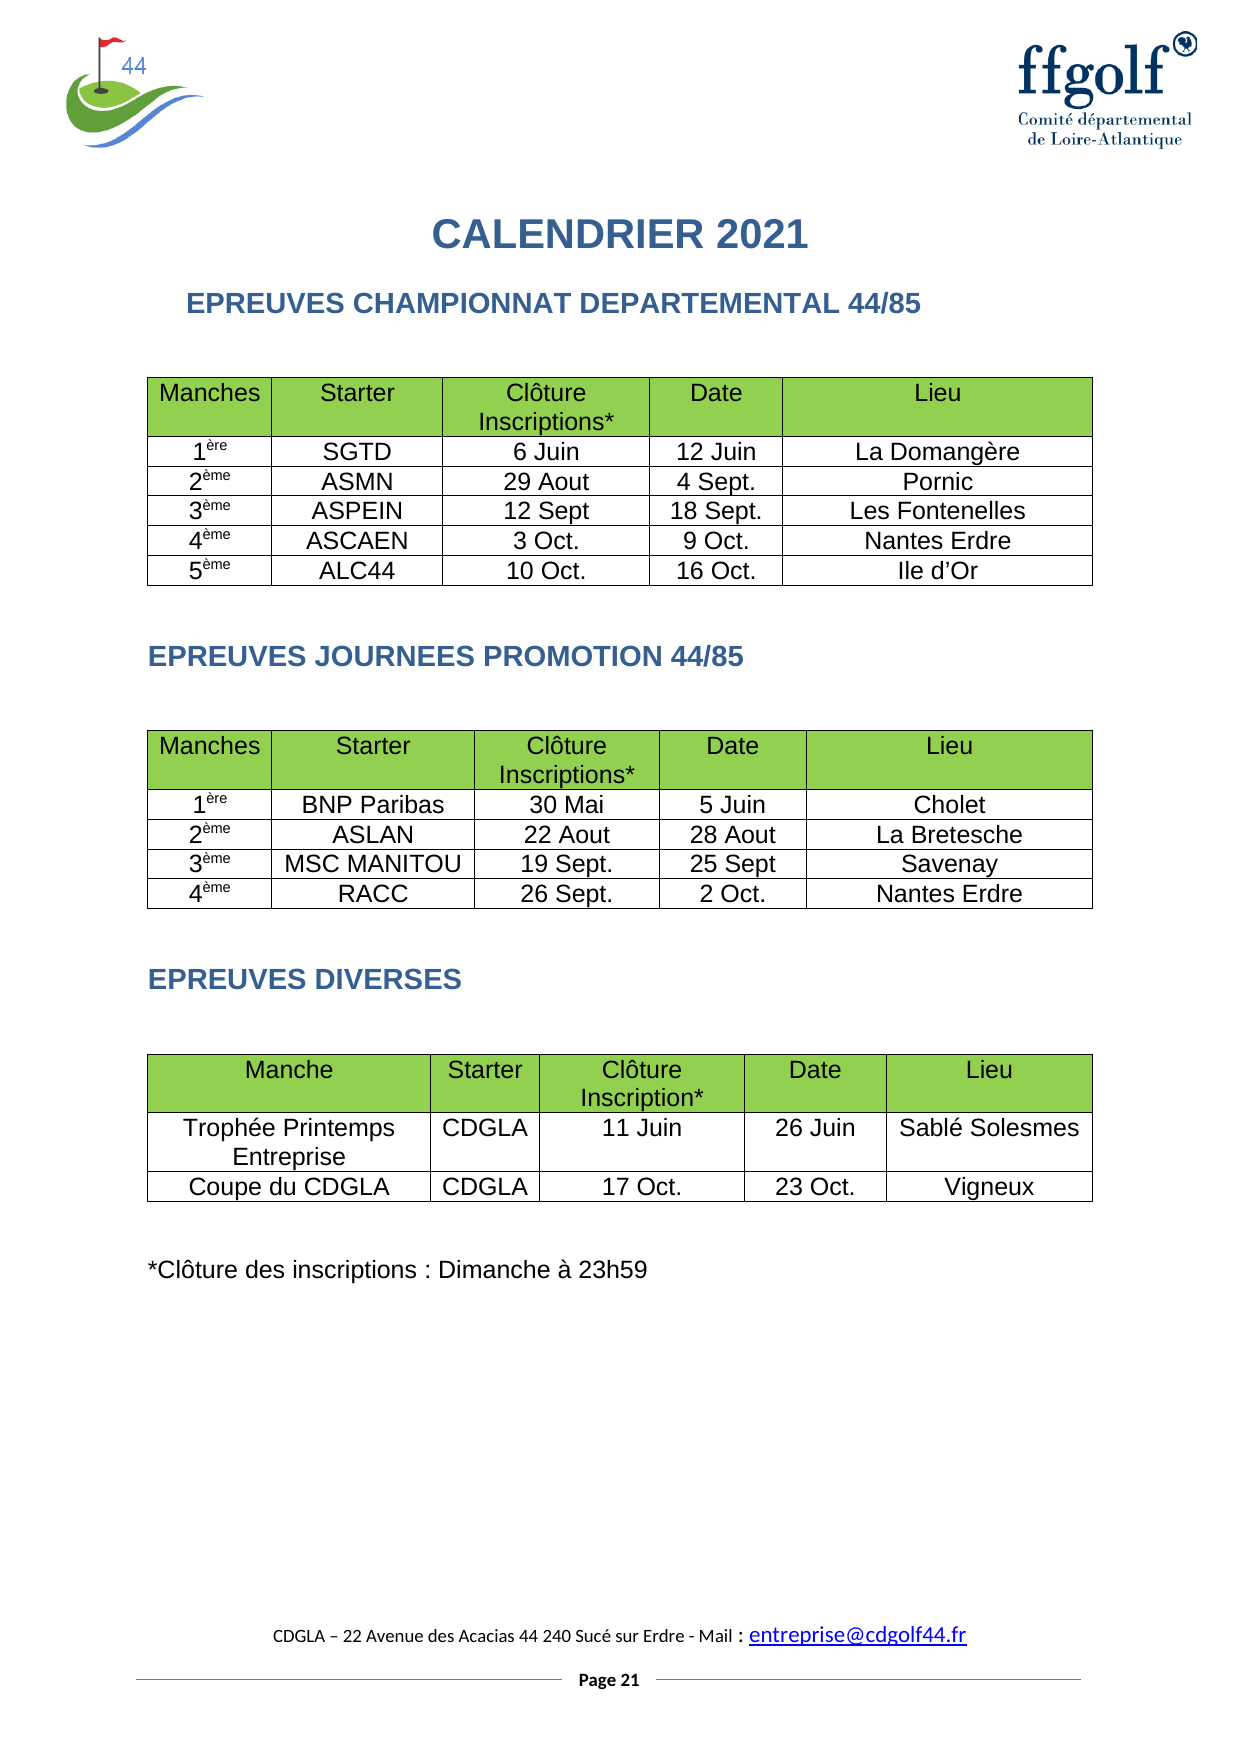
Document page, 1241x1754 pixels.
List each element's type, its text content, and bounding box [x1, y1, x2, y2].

table_cell 2 Oct. [660, 879, 806, 908]
table_cell 30 Mai [475, 790, 659, 819]
table_cell 18 Sept. [650, 496, 782, 525]
table_cell 19 Sept. [475, 850, 659, 878]
table_header Starter [272, 378, 442, 436]
table_header Date [660, 731, 806, 789]
table_cell ASPEIN [272, 496, 442, 525]
table_cell ALC44 [272, 556, 442, 585]
table_cell 29 Aout [443, 467, 649, 495]
table_cell 11 Juin [540, 1113, 744, 1171]
table_cell 3ème [148, 850, 271, 878]
table_cell 3 Oct. [443, 526, 649, 555]
table_header Clôture Inscriptions* [475, 731, 659, 789]
table_cell CDGLA [431, 1172, 539, 1201]
subtitle EPREUVES DIVERSES [148, 962, 960, 996]
table_cell 9 Oct. [650, 526, 782, 555]
table_cell CDGLA [431, 1113, 539, 1171]
list *Clôture des inscriptions : Dimanche à 23h59 [148, 1254, 1093, 1283]
table_cell 5 Juin [660, 790, 806, 819]
table_cell Nantes Erdre [783, 526, 1092, 555]
table_cell 26 Juin [745, 1113, 886, 1171]
table_cell Ile d’Or [783, 556, 1092, 585]
table_header Manches [148, 378, 271, 436]
table_cell RACC [272, 879, 474, 908]
table_cell ASCAEN [272, 526, 442, 555]
table_cell ASLAN [272, 820, 474, 848]
table_cell 22 Aout [475, 820, 659, 848]
picture [1018, 31, 1198, 149]
table_cell Coupe du CDGLA [148, 1172, 430, 1201]
table_cell Vigneux [887, 1172, 1092, 1201]
table_cell 4ème [148, 879, 271, 908]
table_header Date [745, 1055, 886, 1112]
table_cell 23 Oct. [745, 1172, 886, 1201]
table_header Date [650, 378, 782, 436]
table_header Manches [148, 731, 271, 789]
table_cell Les Fontenelles [783, 496, 1092, 525]
table_cell 1ère [148, 790, 271, 819]
table_cell La Bretesche [807, 820, 1092, 848]
table_header Starter [272, 731, 474, 789]
table_cell 28 Aout [660, 820, 806, 848]
table_cell La Domangère [783, 437, 1092, 466]
subtitle CALENDRIER 2021 [148, 210, 1093, 258]
table_cell MSC MANITOU [272, 850, 474, 878]
table_cell 4 Sept. [650, 467, 782, 495]
picture [62, 31, 206, 152]
subtitle EPREUVES JOURNEES PROMOTION 44/85 [148, 639, 960, 672]
table_cell Sablé Solesmes [887, 1113, 1092, 1171]
table_header Clôture Inscription* [540, 1055, 744, 1112]
table_cell 12 Juin [650, 437, 782, 466]
table_cell 1ère [148, 437, 271, 466]
table_header Manche [148, 1055, 430, 1112]
table_cell 26 Sept. [475, 879, 659, 908]
table_header Lieu [783, 378, 1092, 436]
table_cell Savenay [807, 850, 1092, 878]
table_header Lieu [887, 1055, 1092, 1112]
table_cell 3ème [148, 496, 271, 525]
table_cell ASMN [272, 467, 442, 495]
table_cell 6 Juin [443, 437, 649, 466]
table_cell Nantes Erdre [807, 879, 1092, 908]
table_cell 4ème [148, 526, 271, 555]
table_cell Pornic [783, 467, 1092, 495]
table_cell 17 Oct. [540, 1172, 744, 1201]
table_header Lieu [807, 731, 1092, 789]
table_cell Cholet [807, 790, 1092, 819]
table_cell Trophée Printemps Entreprise [148, 1113, 430, 1171]
table_cell 2ème [148, 467, 271, 495]
table_cell 16 Oct. [650, 556, 782, 585]
table_cell 25 Sept [660, 850, 806, 878]
table_cell SGTD [272, 437, 442, 466]
table_header Clôture Inscriptions* [443, 378, 649, 436]
table_cell BNP Paribas [272, 790, 474, 819]
subtitle EPREUVES CHAMPIONNAT DEPARTEMENTAL 44/85 [148, 286, 960, 319]
table_cell 5ème [148, 556, 271, 585]
table_cell 10 Oct. [443, 556, 649, 585]
table_cell 12 Sept [443, 496, 649, 525]
table_cell 2ème [148, 820, 271, 848]
table_header Starter [431, 1055, 539, 1112]
